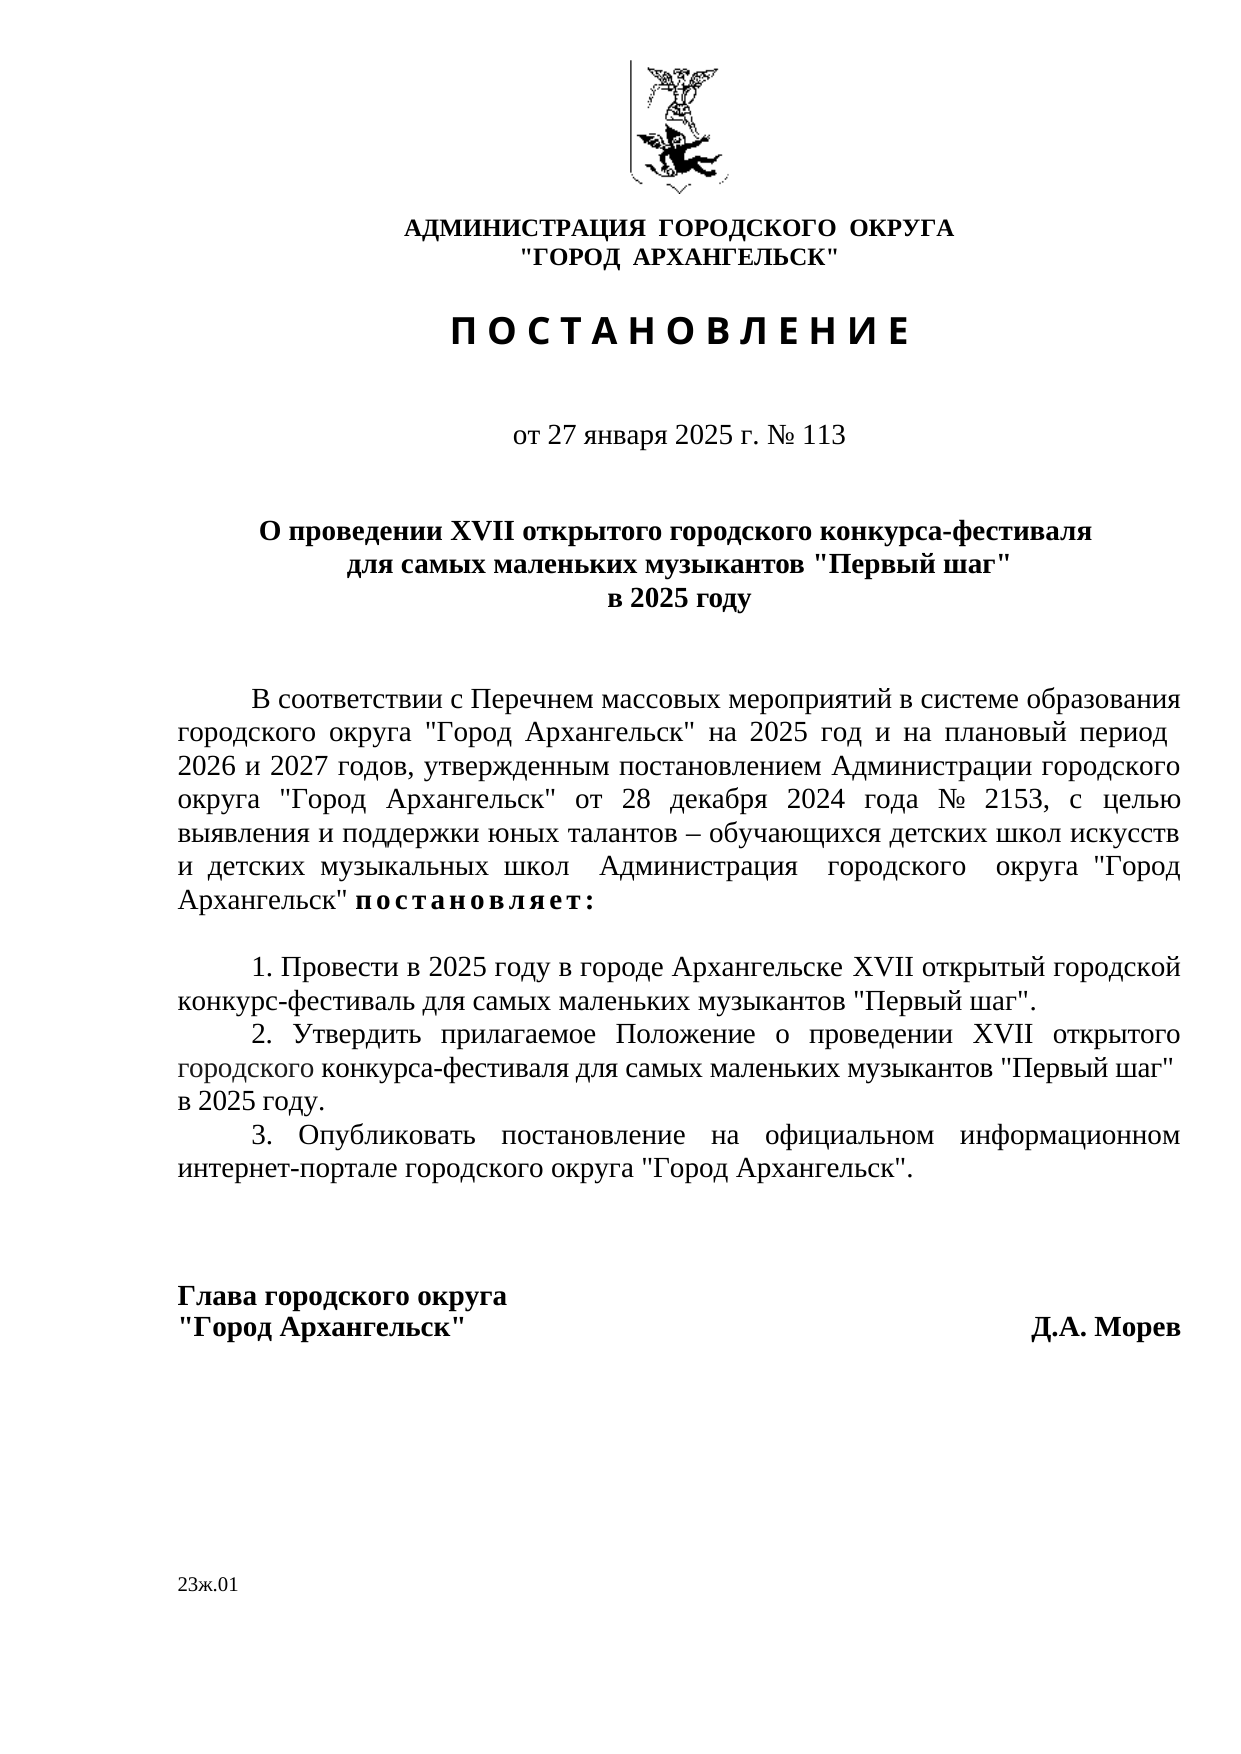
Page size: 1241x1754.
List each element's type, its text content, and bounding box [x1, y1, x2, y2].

text в 2025 году [177, 580, 1181, 614]
text 1. Провести в 2025 году в городе Архангельске XVII открытый городской конкурс-фестиваль для самых маленьких музыкантов "Первый шаг". [177, 949, 1181, 1016]
text Глава городского округа "Город Архангельск" Д.А. Морев [177, 1279, 1181, 1343]
text в 2025 году. [177, 1083, 1181, 1117]
text О проведении XVII открытого городского конкурса-фестиваля для самых маленьких музыкантов "Первый шаг" [177, 513, 1181, 580]
text от 27 января 2025 г. № 113 [177, 417, 1181, 451]
text 2. Утвердить прилагаемое Положение о проведении XVII открытого городского конкурса-фестиваля для самых маленьких музыкантов "Первый шаг" [177, 1016, 1181, 1083]
text 3. Опубликовать постановление на официальном информационном интернет-портале городского округа "Город Архангельск". [177, 1117, 1181, 1184]
text 23ж.01 [177, 1572, 1181, 1596]
text П О С Т А Н О В Л Е Н И Е [177, 304, 1181, 355]
text АДМИНИСТРАЦИЯ ГОРОДСКОГО ОКРУГА "ГОРОД АРХАНГЕЛЬСК" [177, 213, 1181, 304]
text В соответствии с Перечнем массовых мероприятий в системе образования городского округа "Город Архангельск" на 2025 год и на плановый период 2026 и 2027 годов, утвержденным постановлением Администрации городского округа "Город Архангельск" от 28 декабря 2024 года № 2153, с целью выявления и поддержки юных талантов – обучающихся детских школ искусств и детских музыкальных школ Администрация городского округа "Город Архангельск" постановляет: [177, 681, 1181, 916]
